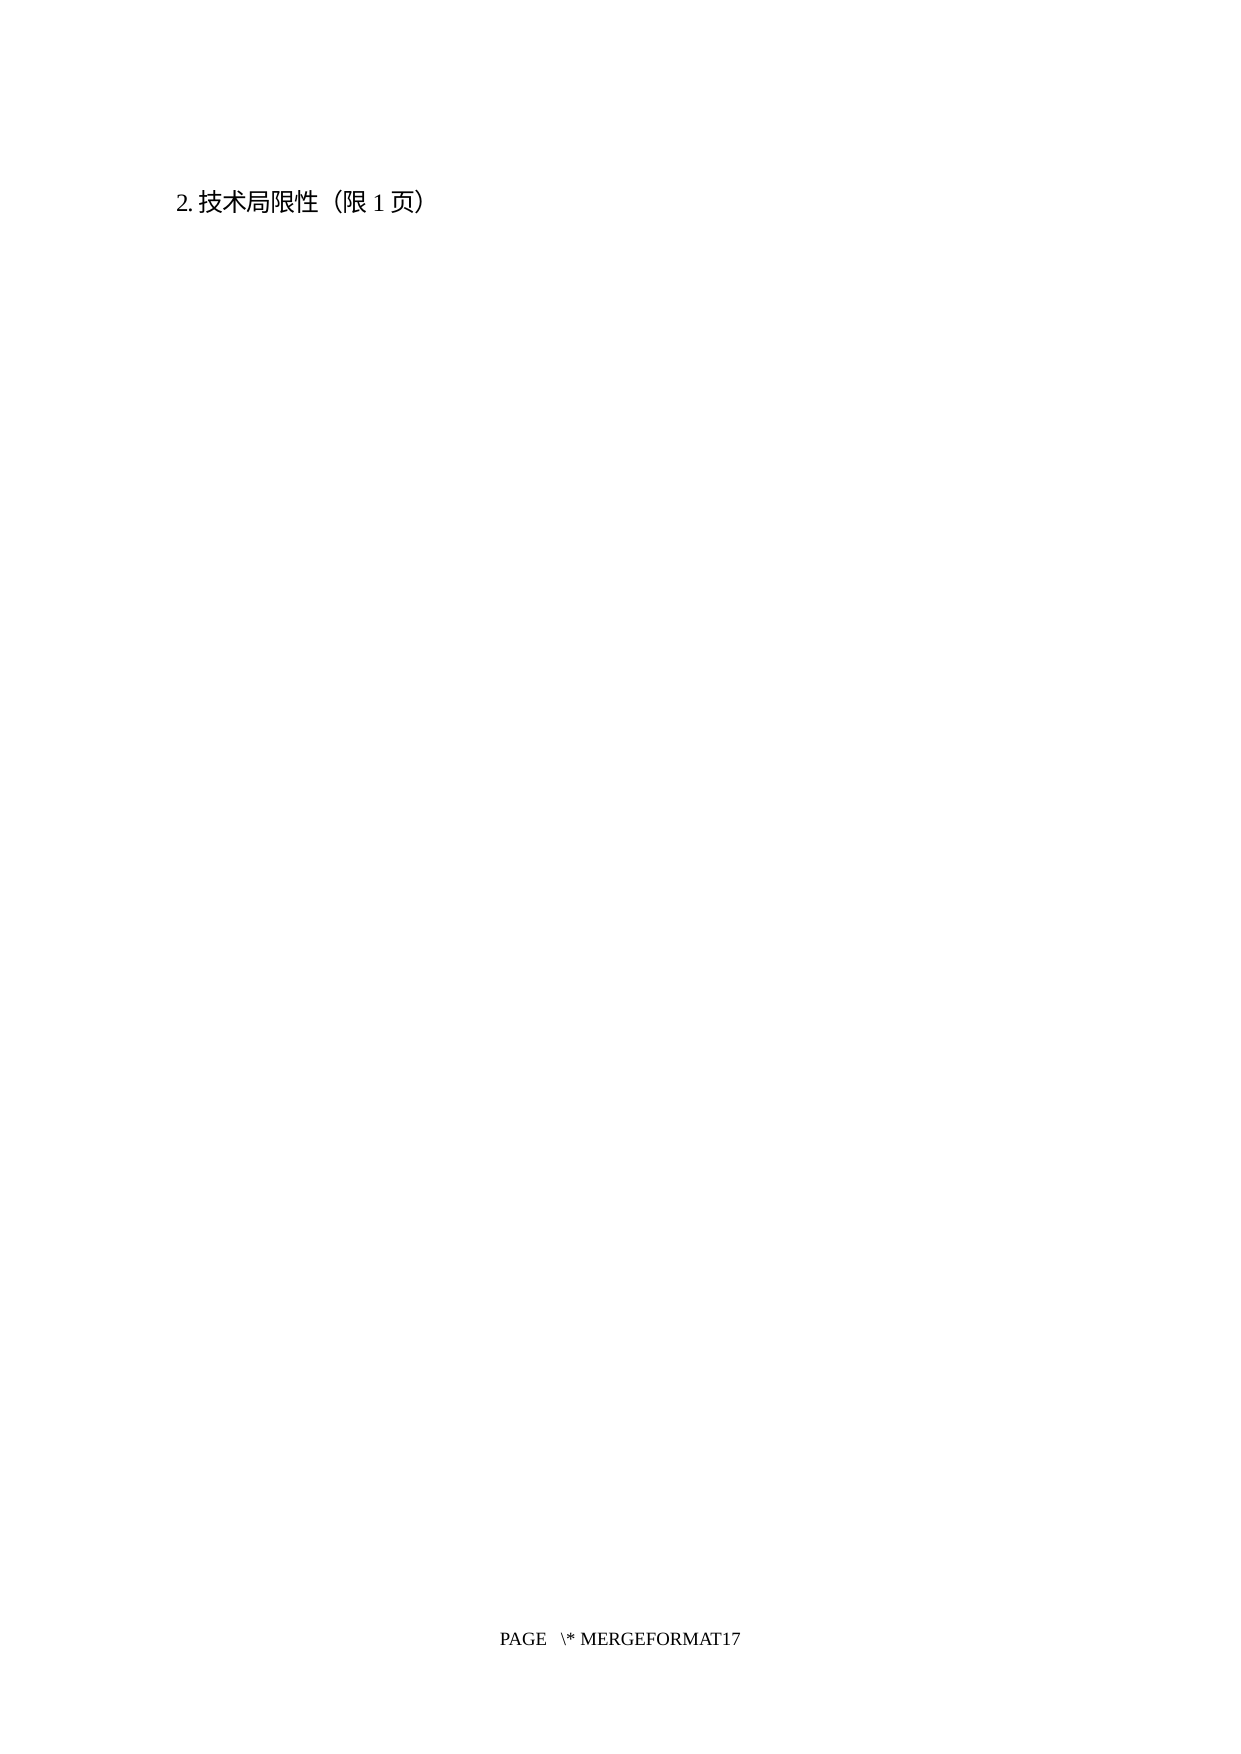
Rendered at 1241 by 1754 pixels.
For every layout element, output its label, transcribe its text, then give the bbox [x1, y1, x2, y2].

text 2. 技术局限性（限1页） [130, 178, 1110, 220]
